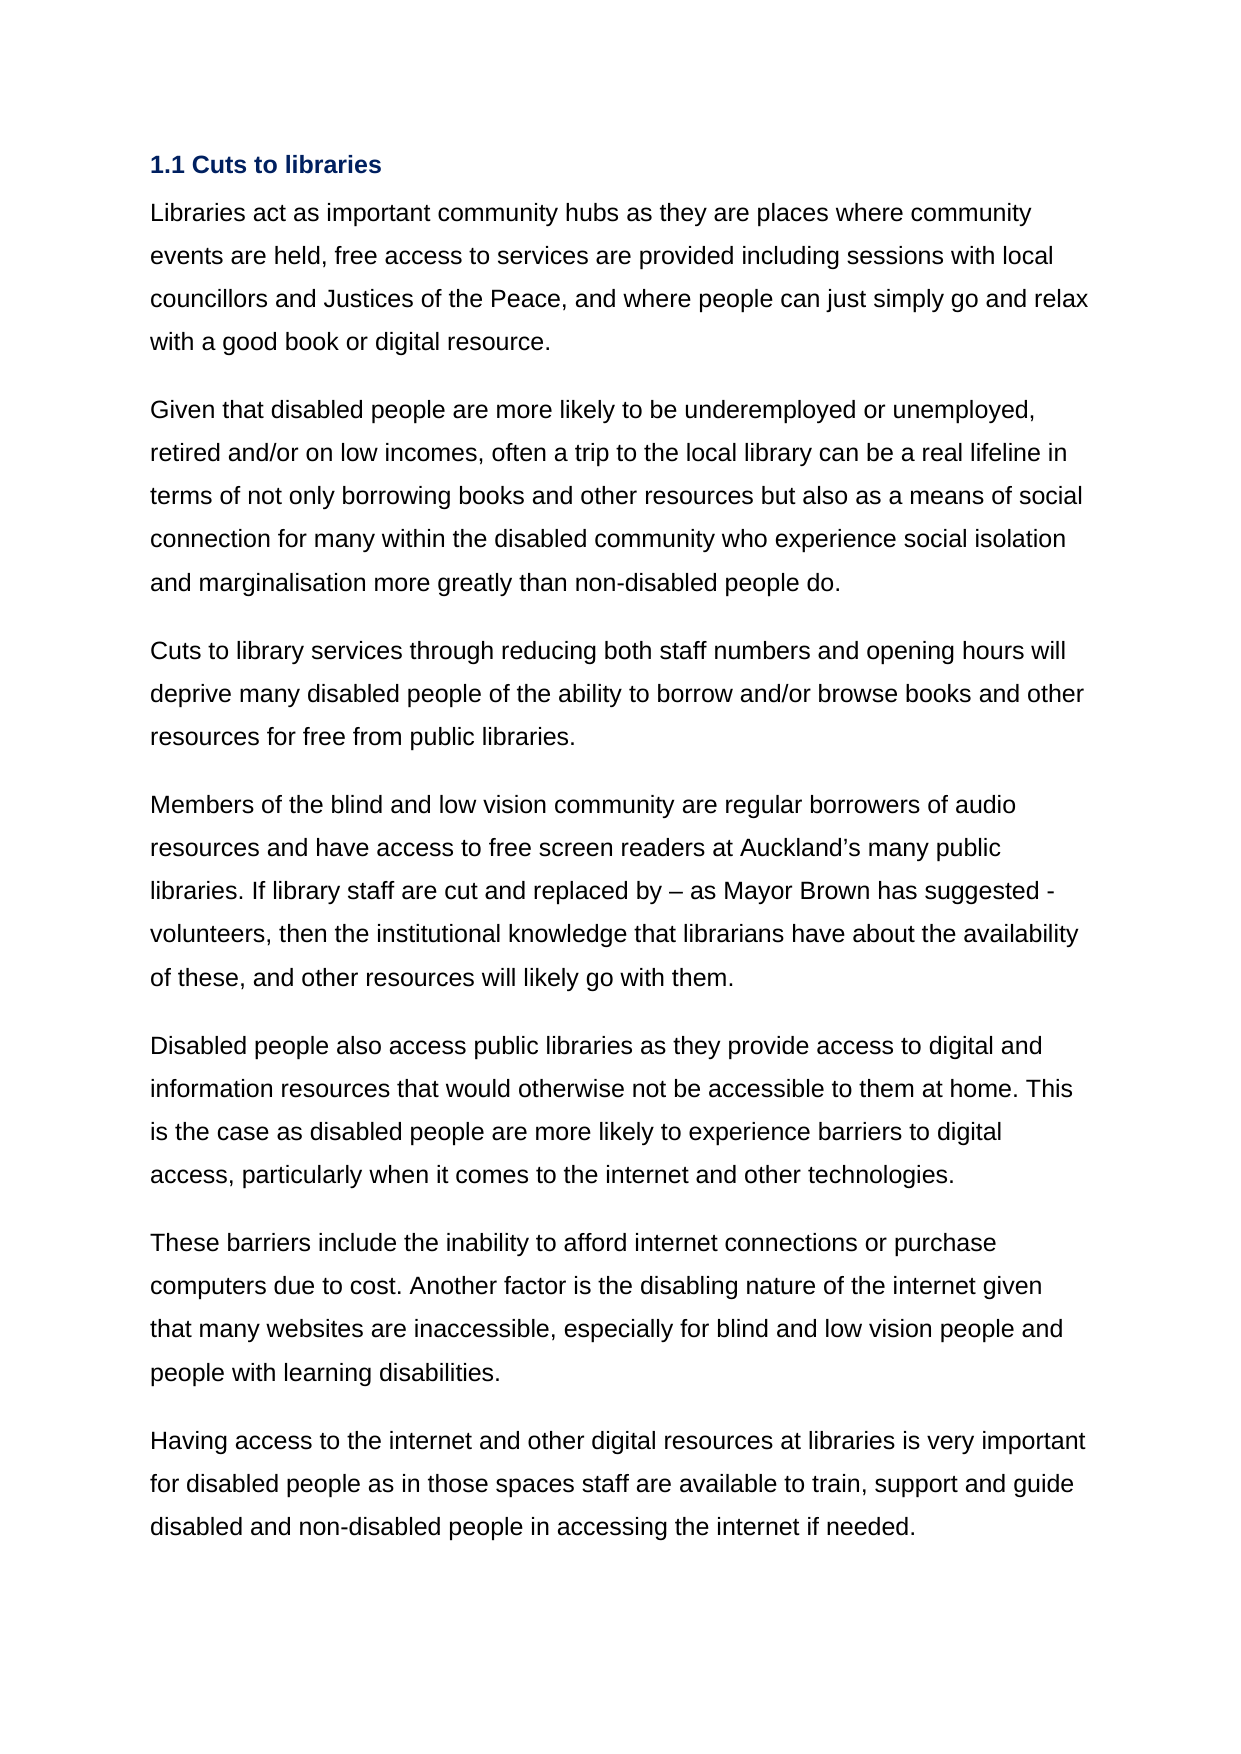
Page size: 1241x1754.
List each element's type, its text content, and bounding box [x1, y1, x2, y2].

text Disabled people also access public libraries as they provide access to digital and information resources that would otherwise not be accessible to them at home. This is the case as disabled people are more likely to experience barriers to digital access, particularly when it comes to the internet and other technologies. [150, 1031, 1090, 1189]
subtitle 1.1 Cuts to libraries [150, 150, 1090, 179]
text Having access to the internet and other digital resources at libraries is very important for disabled people as in those spaces staff are available to train, support and guide disabled and non-disabled people in accessing the internet if needed. [150, 1426, 1090, 1541]
text Members of the blind and low vision community are regular borrowers of audio resources and have access to free screen readers at Auckland’s many public libraries. If library staff are cut and replaced by – as Mayor Brown has suggested - volunteers, then the institutional knowledge that librarians have about the availability of these, and other resources will likely go with them. [150, 790, 1090, 991]
text Cuts to library services through reducing both staff numbers and opening hours will deprive many disabled people of the ability to borrow and/or browse books and other resources for free from public libraries. [150, 636, 1090, 751]
text These barriers include the inability to afford internet connections or purchase computers due to cost. Another factor is the disabling nature of the internet given that many websites are inaccessible, especially for blind and low vision people and people with learning disabilities. [150, 1228, 1090, 1386]
text Given that disabled people are more likely to be underemployed or unemployed, retired and/or on low incomes, often a trip to the local library can be a real lifeline in terms of not only borrowing books and other resources but also as a means of social connection for many within the disabled community who experience social isolation and marginalisation more greatly than non-disabled people do. [150, 395, 1090, 596]
text Libraries act as important community hubs as they are places where community events are held, free access to services are provided including sessions with local councillors and Justices of the Peace, and where people can just simply go and relax with a good book or digital resource. [150, 197, 1090, 356]
